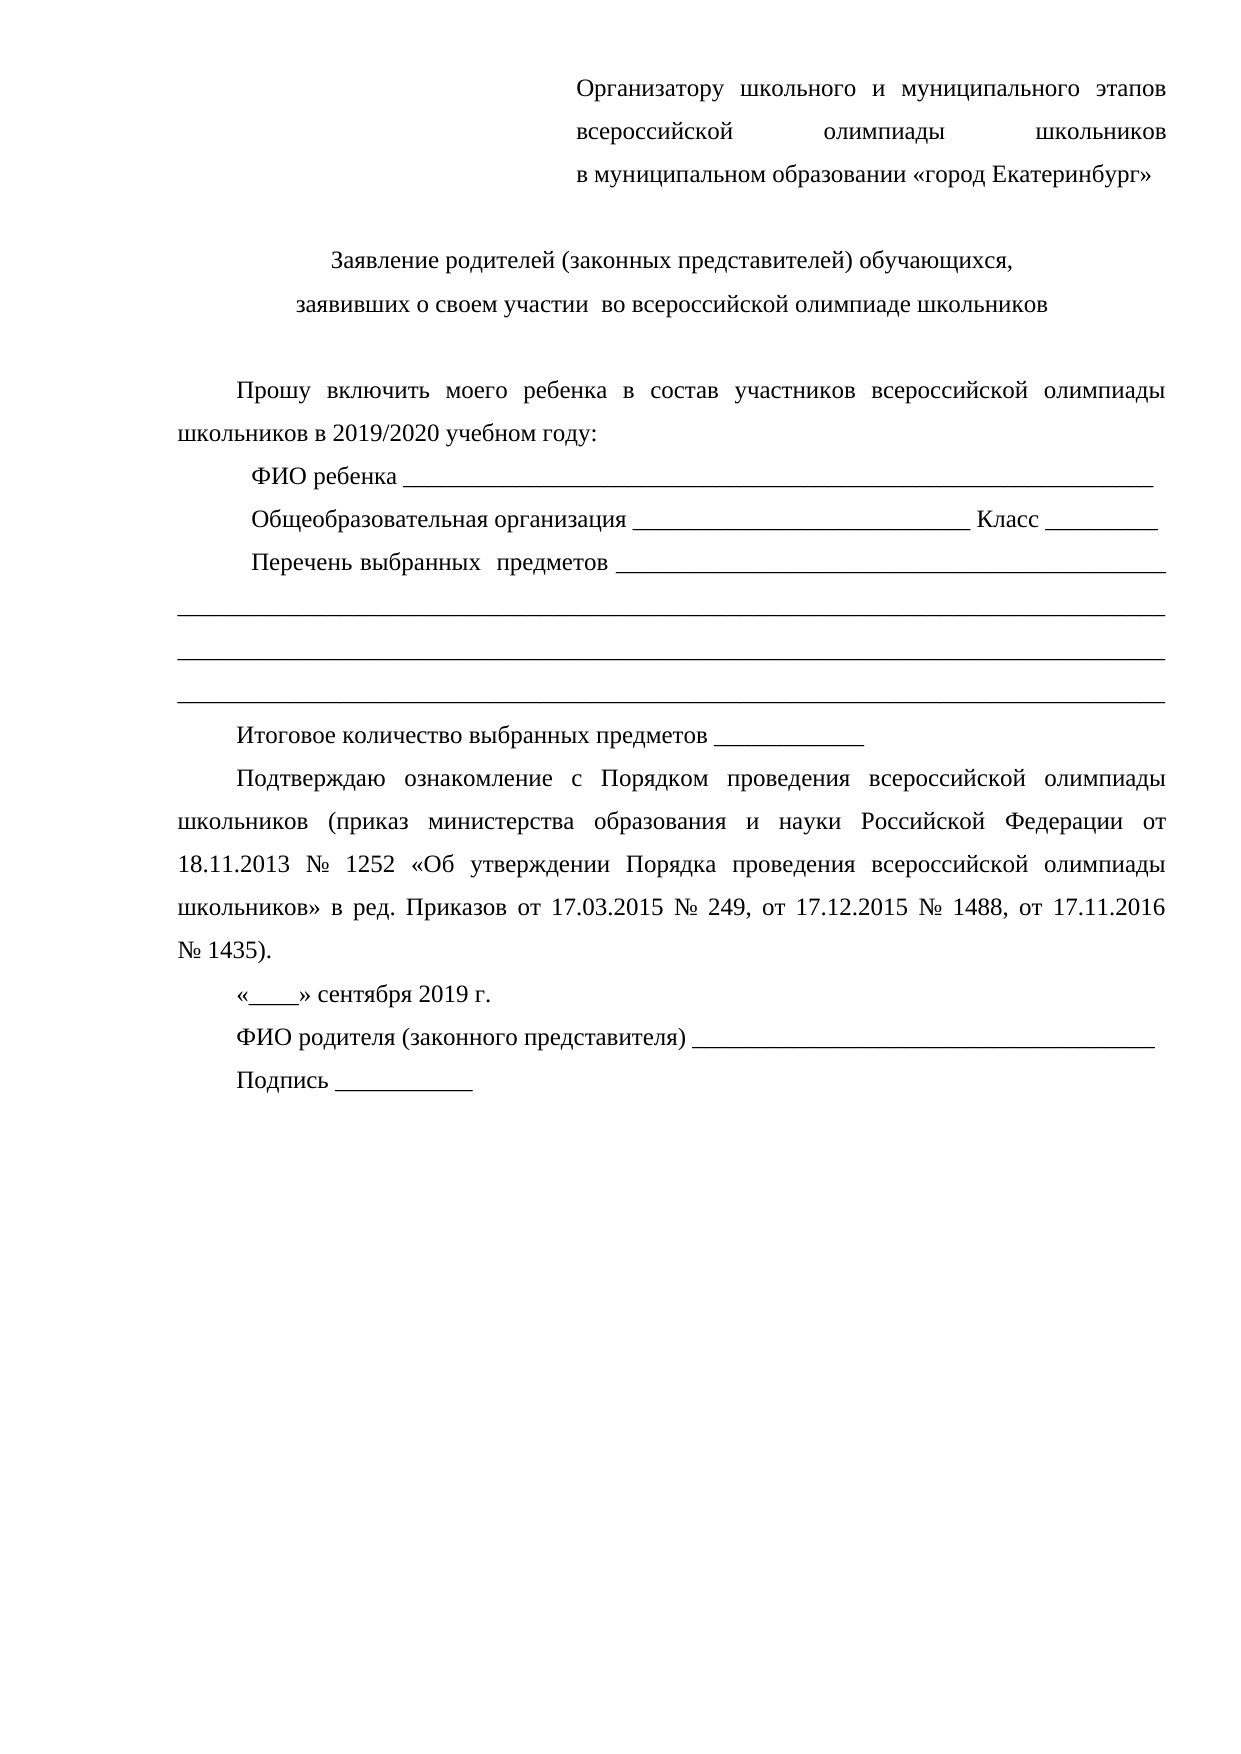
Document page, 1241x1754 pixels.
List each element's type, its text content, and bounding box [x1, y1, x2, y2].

text Подтверждаю ознакомление с Порядком проведения всероссийской олимпиады школьников (приказ министерства образования и науки Российской Федерации от 18.11.2013 № 1252 «Об утверждении Порядка проведения всероссийской олимпиады школьников» в ред. Приказов от 17.03.2015 № 249, от 17.12.2015 № 1488, от 17.11.2016 № 1435). [177, 763, 1167, 964]
text Общеобразовательная организация ___________________________ Класс _________ [177, 504, 1167, 533]
text Перечень выбранных предметов ____________________________________________ _______________________________________________________________________________ [177, 547, 1167, 619]
text ФИО ребенка ____________________________________________________________ [177, 461, 1167, 490]
text Подпись ___________ [177, 1065, 1167, 1094]
text «____» сентября 2019 г. [177, 979, 1167, 1007]
text заявивших о своем участии во всероссийской олимпиаде школьников [177, 289, 1167, 317]
text Итоговое количество выбранных предметов ____________ [177, 720, 1167, 749]
text Заявление родителей (законных представителей) обучающихся, [177, 246, 1167, 274]
text Прошу включить моего ребенка в состав участников всероссийской олимпиады школьников в 2019/2020 учебном году: [177, 375, 1167, 447]
text ______________________________________________________________________________________________________________________________________________________________ [177, 634, 1167, 706]
text Организатору школьного и муниципального этапов всероссийской олимпиады школьников в муниципальном образовании «город Екатеринбург» [576, 73, 1167, 188]
text ФИО родителя (законного представителя) _____________________________________ [177, 1022, 1167, 1051]
